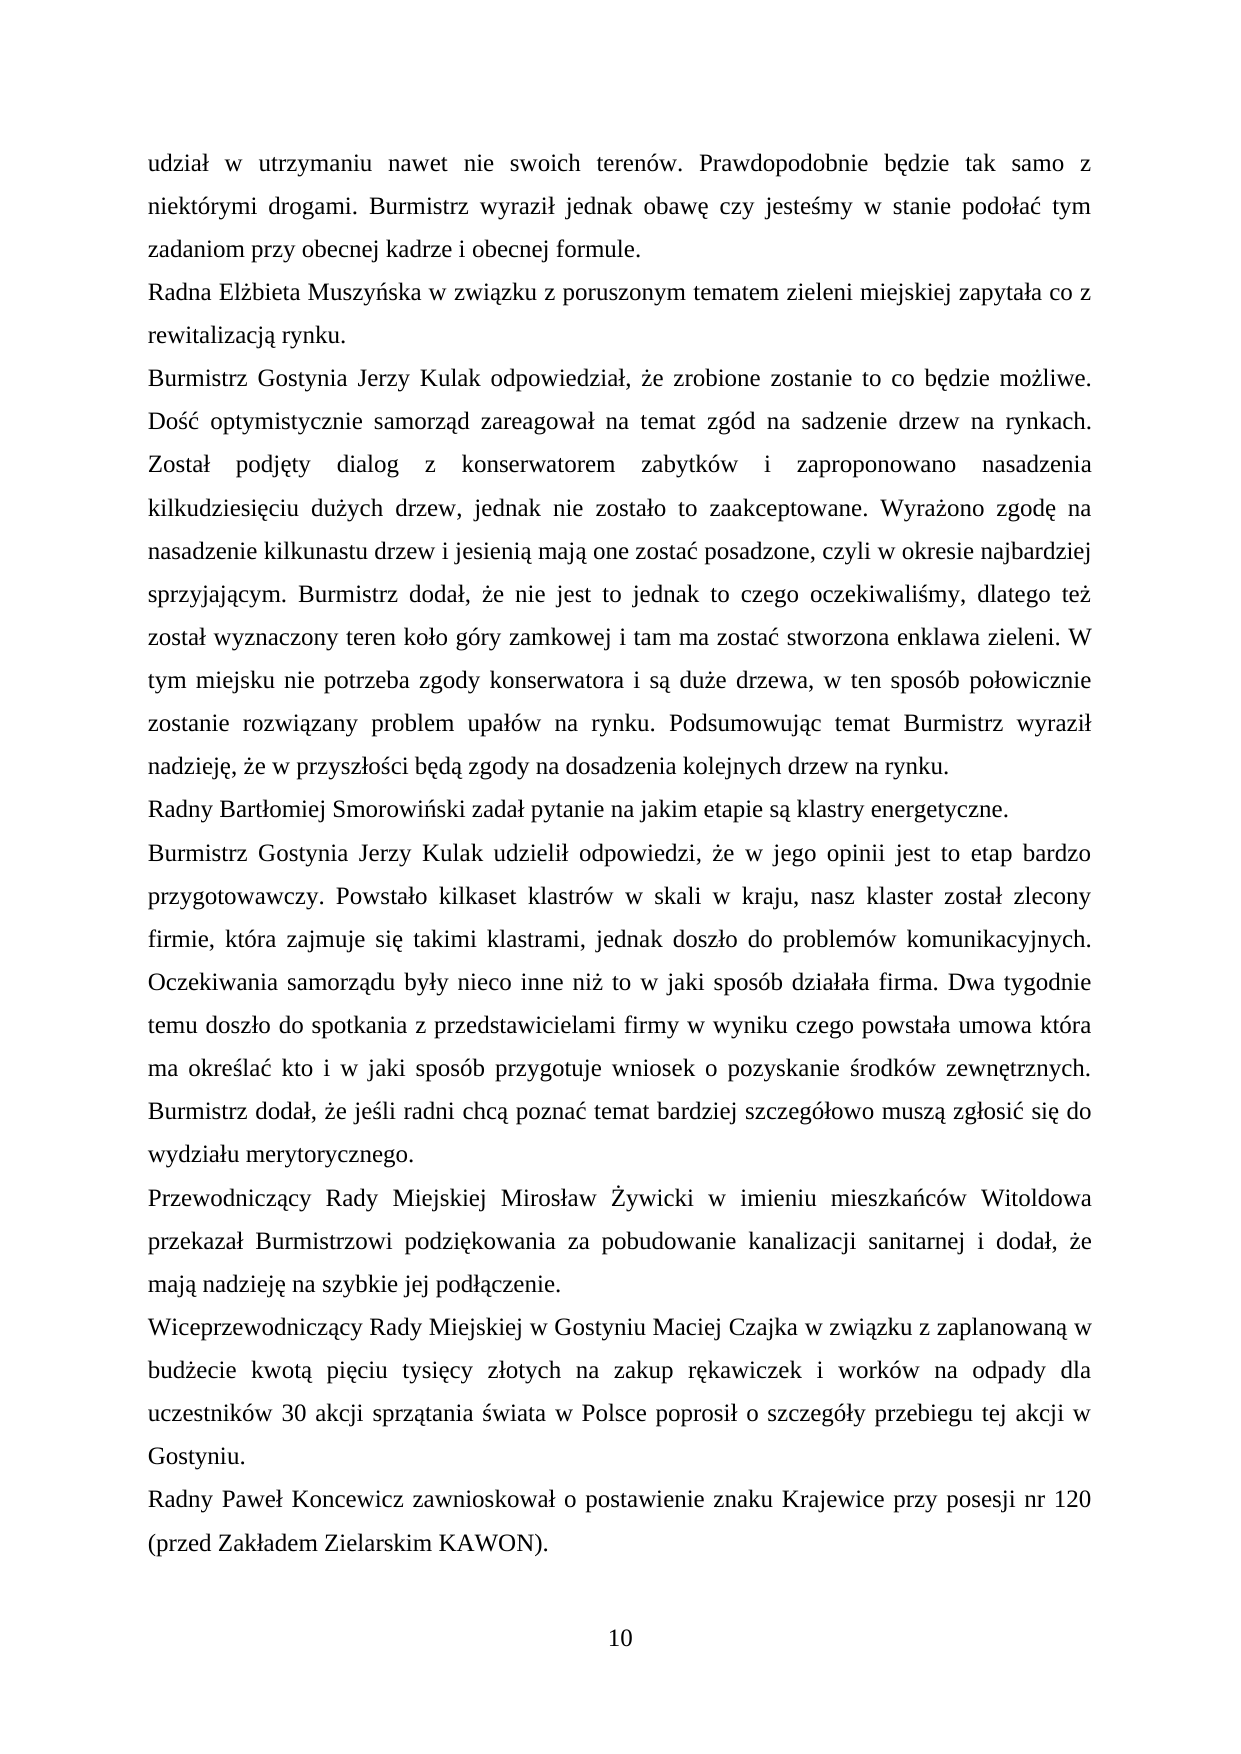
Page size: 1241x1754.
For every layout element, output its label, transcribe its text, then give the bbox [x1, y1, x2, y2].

text Radny Bartłomiej Smorowiński zadał pytanie na jakim etapie są klastry energetyczne. [148, 794, 1093, 823]
text Burmistrz Gostynia Jerzy Kulak udzielił odpowiedzi, że w jego opinii jest to etap bardzo przygotowawczy. Powstało kilkaset klastrów w skali w kraju, nasz klaster został zlecony firmie, która zajmuje się takimi klastrami, jednak doszło do problemów komunikacyjnych. Oczekiwania samorządu były nieco inne niż to w jaki sposób działała firma. Dwa tygodnie temu doszło do spotkania z przedstawicielami firmy w wyniku czego powstała umowa która ma określać kto i w jaki sposób przygotuje wniosek o pozyskanie środków zewnętrznych. Burmistrz dodał, że jeśli radni chcą poznać temat bardziej szczegółowo muszą zgłosić się do wydziału merytorycznego. [148, 838, 1093, 1168]
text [148, 148, 1093, 263]
text Radna Elżbieta Muszyńska w związku z poruszonym tematem zieleni miejskiej zapytała co z rewitalizacją rynku. [148, 277, 1093, 349]
text Burmistrz Gostynia Jerzy Kulak odpowiedział, że zrobione zostanie to co będzie możliwe. Dość optymistycznie samorząd zareagował na temat zgód na sadzenie drzew na rynkach. Został podjęty dialog z konserwatorem zabytków i zaproponowano nasadzenia kilkudziesięciu dużych drzew, jednak nie zostało to zaakceptowane. Wyrażono zgodę na nasadzenie kilkunastu drzew i jesienią mają one zostać posadzone, czyli w okresie najbardziej sprzyjającym. Burmistrz dodał, że nie jest to jednak to czego oczekiwaliśmy, dlatego też został wyznaczony teren koło góry zamkowej i tam ma zostać stworzona enklawa zieleni. W tym miejsku nie potrzeba zgody konserwatora i są duże drzewa, w ten sposób połowicznie zostanie rozwiązany problem upałów na rynku. Podsumowując temat Burmistrz wyraził nadzieję, że w przyszłości będą zgody na dosadzenia kolejnych drzew na rynku. [148, 363, 1093, 780]
text Przewodniczący Rady Miejskiej Mirosław Żywicki w imieniu mieszkańców Witoldowa przekazał Burmistrzowi podziękowania za pobudowanie kanalizacji sanitarnej i dodał, że mają nadzieję na szybkie jej podłączenie. [148, 1183, 1093, 1298]
text Radny Paweł Koncewicz zawnioskował o postawienie znaku Krajewice przy posesji nr 120 (przed Zakładem Zielarskim KAWON). [148, 1484, 1093, 1556]
text Wiceprzewodniczący Rady Miejskiej w Gostyniu Maciej Czajka w związku z zaplanowaną w budżecie kwotą pięciu tysięcy złotych na zakup rękawiczek i worków na odpady dla uczestników 30 akcji sprzątania świata w Polsce poprosił o szczegóły przebiegu tej akcji w Gostyniu. [148, 1312, 1093, 1470]
